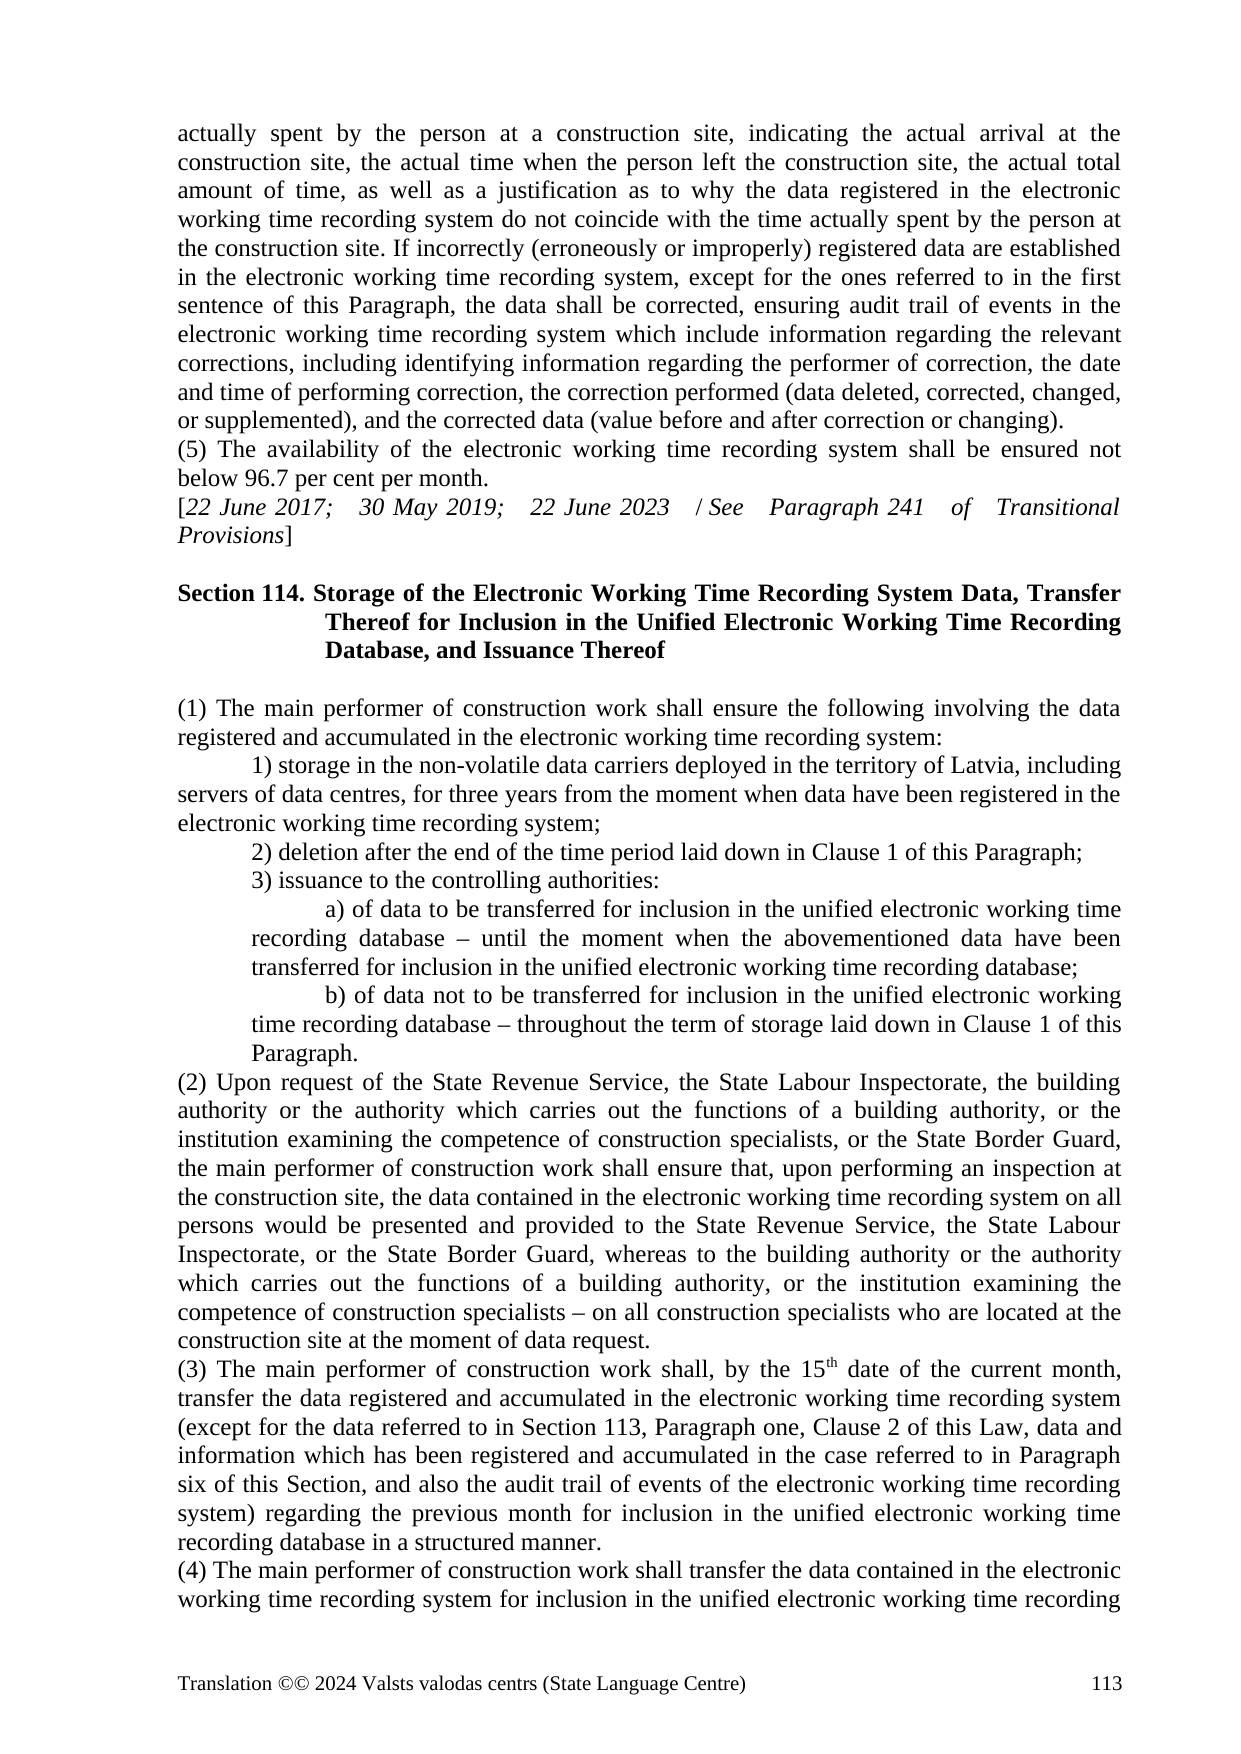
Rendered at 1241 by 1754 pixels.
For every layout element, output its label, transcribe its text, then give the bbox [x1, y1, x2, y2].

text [177, 118, 1122, 434]
text 3) issuance to the controlling authorities: [177, 866, 1122, 894]
text (3) The main performer of construction work shall, by the 15th date of the current month, transfer the data registered and accumulated in the electronic working time recording system (except for the data referred to in Section 113, Paragraph one, Clause 2 of this Law, data and information which has been registered and accumulated in the case referred to in Paragraph six of this Section, and also the audit trail of events of the electronic working time recording system) regarding the previous month for inclusion in the unified electronic working time recording database in a structured manner. [177, 1354, 1122, 1556]
text (5) The availability of the electronic working time recording system shall be ensured not below 96.7 per cent per month. [177, 434, 1122, 492]
text b) of data not to be transferred for inclusion in the unified electronic working time recording database – throughout the term of storage laid down in Clause 1 of this Paragraph. [251, 981, 1122, 1067]
text [22 June 2017; 30 May 2019; 22 June 2023 / See Paragraph 241 of Transitional Provisions] [177, 492, 1122, 549]
text a) of data to be transferred for inclusion in the unified electronic working time recording database – until the moment when the abovementioned data have been transferred for inclusion in the unified electronic working time recording database; [251, 894, 1122, 981]
text Section 114. Storage of the Electronic Working Time Recording System Data, Transfer Thereof for Inclusion in the Unified Electronic Working Time Recording Database, and Issuance Thereof [177, 578, 1122, 664]
text (2) Upon request of the State Revenue Service, the State Labour Inspectorate, the building authority or the authority which carries out the functions of a building authority, or the institution examining the competence of construction specialists, or the State Border Guard, the main performer of construction work shall ensure that, upon performing an inspection at the construction site, the data contained in the electronic working time recording system on all persons would be presented and provided to the State Revenue Service, the State Labour Inspectorate, or the State Border Guard, whereas to the building authority or the authority which carries out the functions of a building authority, or the institution examining the competence of construction specialists – on all construction specialists who are located at the construction site at the moment of data request. [177, 1067, 1122, 1354]
text (1) The main performer of construction work shall ensure the following involving the data registered and accumulated in the electronic working time recording system: [177, 693, 1122, 751]
text 1) storage in the non-volatile data carriers deployed in the territory of Latvia, including servers of data centres, for three years from the moment when data have been registered in the electronic working time recording system; [177, 751, 1122, 837]
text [177, 1556, 1122, 1613]
text 2) deletion after the end of the time period laid down in Clause 1 of this Paragraph; [177, 837, 1122, 866]
